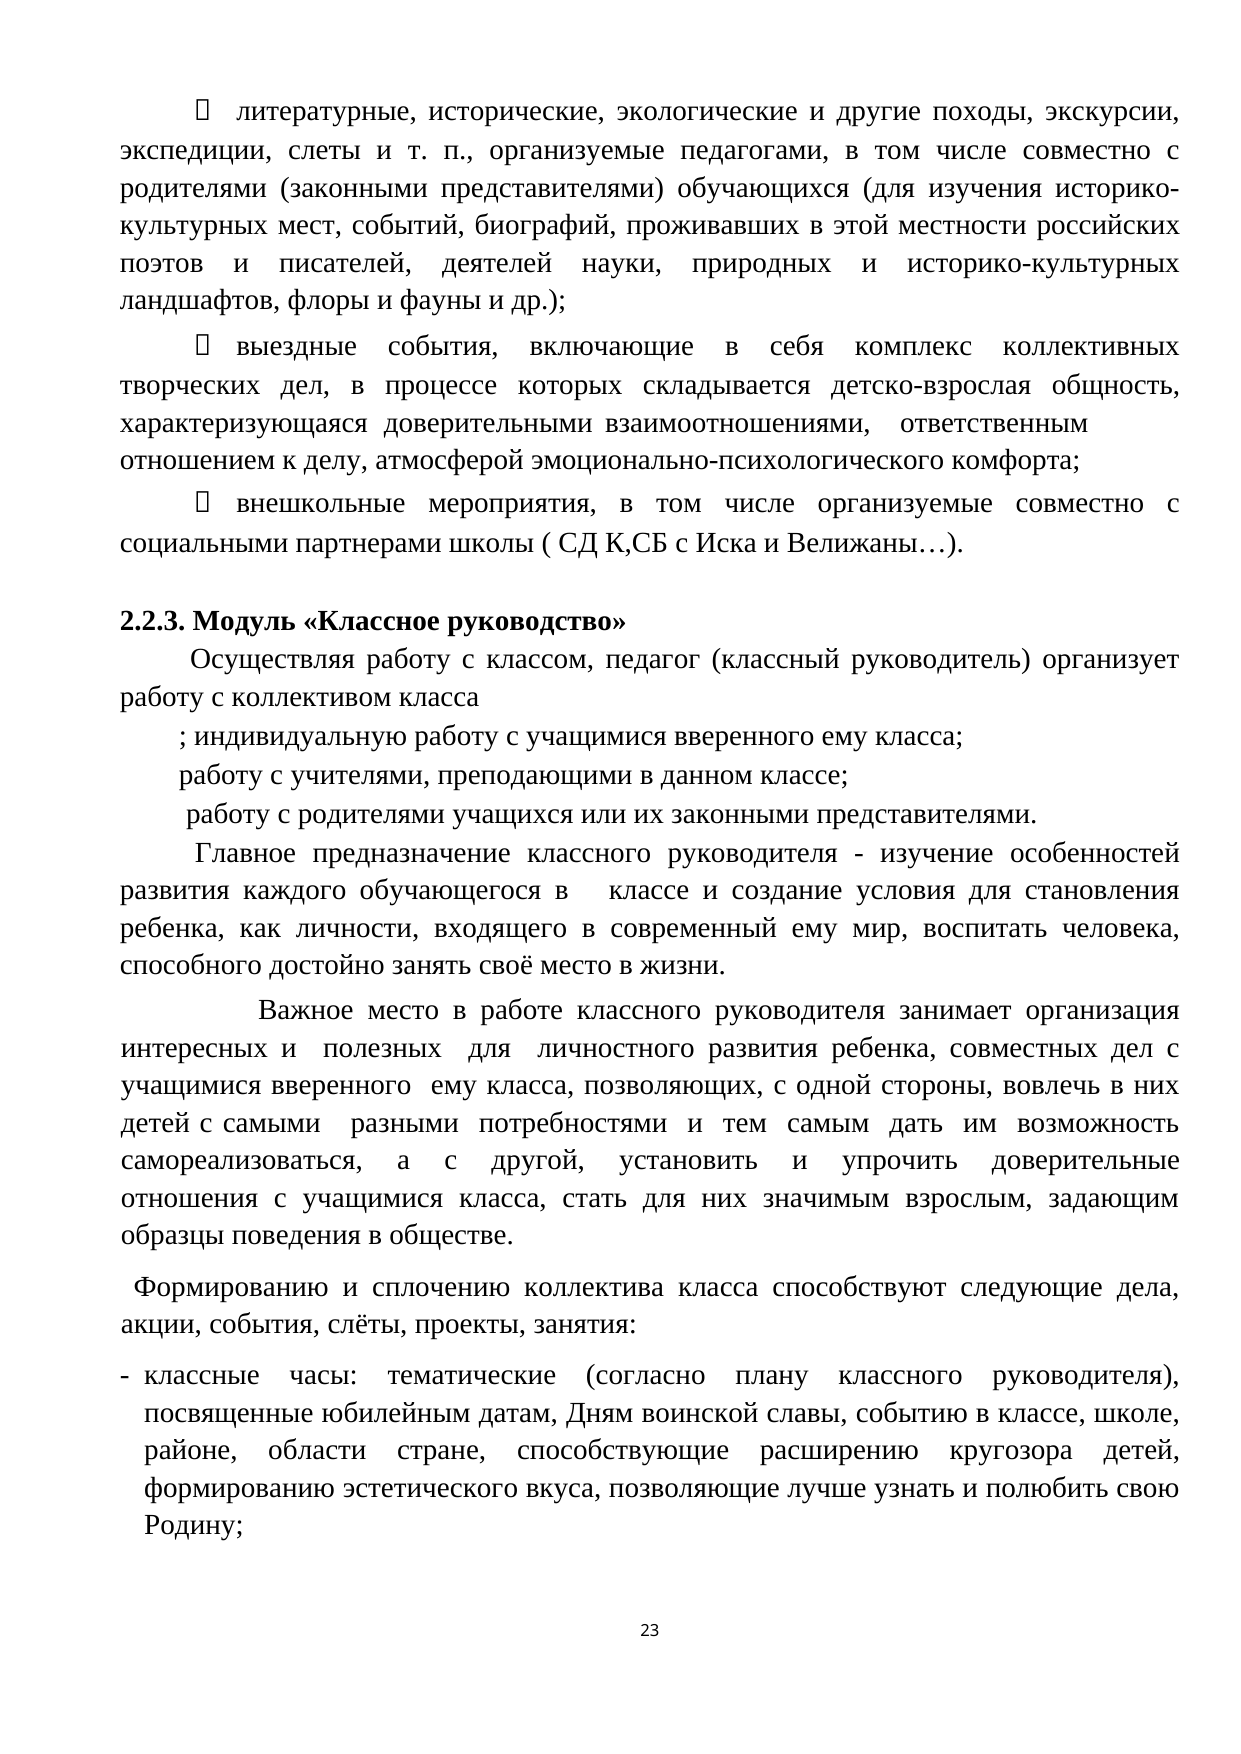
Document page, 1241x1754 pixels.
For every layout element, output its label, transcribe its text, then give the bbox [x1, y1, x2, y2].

list выездные события, включающие в себя комплекс коллективных творческих дел, в процессе которых складывается детско-взрослая общность, характеризующаяся доверительными взаимоотношениями, ответственным отношением к делу, атмосферой эмоционально-психологического комфорта; [119, 324, 1181, 476]
text Осуществляя работу с классом, педагог (классный руководитель) организует работу с коллективом класса [119, 641, 1181, 712]
text работу с родителями учащихся или их законными представителями. [119, 796, 1181, 829]
text Формированию и сплочению коллектива класса способствуют следующие дела, акции, события, слёты, проекты, занятия: [119, 1269, 1181, 1340]
list литературные, исторические, экологические и другие походы, экскурсии, экспедиции, слеты и т. п., организуемые педагогами, в том числе совместно с родителями (законными представителями) обучающихся (для изучения историко-культурных мест, событий, биографий, проживавших в этой местности российских поэтов и писателей, деятелей науки, природных и историко-культурных ландшафтов, флоры и фауны и др.); [119, 89, 1181, 316]
text Важное место в работе классного руководителя занимает организация интересных и полезных для личностного развития ребенка, совместных дел с учащимися вверенного ему класса, позволяющих, с одной стороны, вовлечь в них детей с самыми разными потребностями и тем самым дать им возможность самореализоваться, а с другой, установить и упрочить доверительные отношения с учащимися класса, стать для них значимым взрослым, задающим образцы поведения в обществе. [119, 992, 1181, 1251]
list классные часы: тематические (согласно плану классного руководителя), посвященные юбилейным датам, Дням воинской славы, событию в классе, школе, районе, области стране, способствующие расширению кругозора детей, формированию эстетического вкуса, позволяющие лучше узнать и полюбить свою Родину; [119, 1357, 1181, 1541]
list внешкольные мероприятия, в том числе организуемые совместно с социальными партнерами школы ( СД К,СБ с Иска и Велижаны…). [119, 482, 1181, 559]
subtitle 2.2.3. Модуль «Классное руководство» [119, 603, 1182, 636]
text работу с учителями, преподающими в данном классе; [119, 757, 1181, 790]
text Главное предназначение классного руководителя - изучение особенностей развития каждого обучающегося в классе и создание условия для становления ребенка, как личности, входящего в современный ему мир, воспитать человека, способного достойно занять своё место в жизни. [119, 835, 1181, 981]
text ; индивидуальную работу с учащимися вверенного ему класса; [119, 718, 1181, 751]
